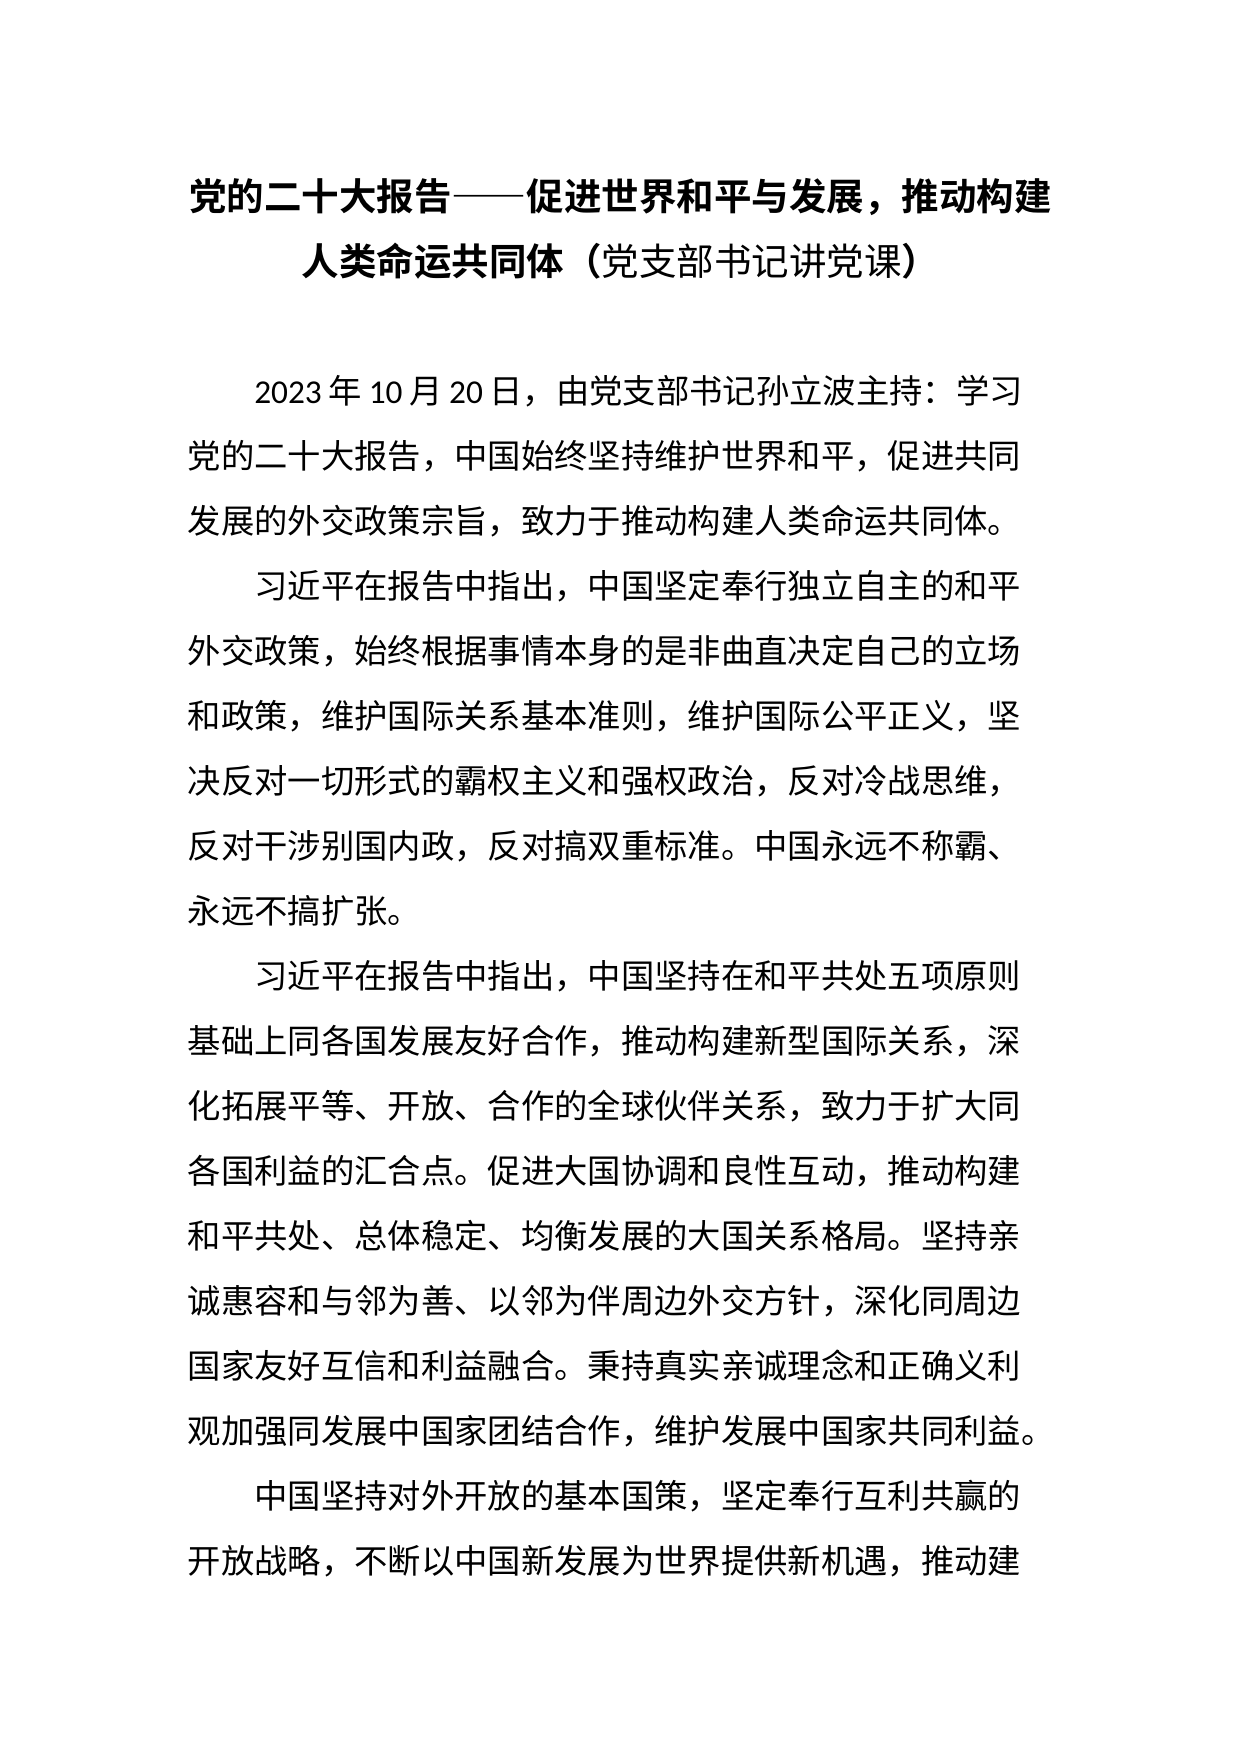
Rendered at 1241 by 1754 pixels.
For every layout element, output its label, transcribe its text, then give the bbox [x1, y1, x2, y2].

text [187, 1462, 1053, 1592]
text 习近平在报告中指出，中国坚持在和平共处五项原则基础上同各国发展友好合作，推动构建新型国际关系，深化拓展平等、开放、合作的全球伙伴关系，致力于扩大同各国利益的汇合点。促进大国协调和良性互动，推动构建和平共处、总体稳定、均衡发展的大国关系格局。坚持亲诚惠容和与邻为善、以邻为伴周边外交方针，深化同周边国家友好互信和利益融合。秉持真实亲诚理念和正确义利观加强同发展中国家团结合作，维护发展中国家共同利益。 [187, 942, 1053, 1462]
text 习近平在报告中指出，中国坚定奉行独立自主的和平外交政策，始终根据事情本身的是非曲直决定自己的立场和政策，维护国际关系基本准则，维护国际公平正义，坚决反对一切形式的霸权主义和强权政治，反对冷战思维，反对干涉别国内政，反对搞双重标准。中国永远不称霸、永远不搞扩张。 [187, 552, 1053, 942]
text 党的二十大报告——促进世界和平与发展，推动构建人类命运共同体（党支部书记讲党课） [187, 162, 1053, 292]
text 2023年10月20日，由党支部书记孙立波主持：学习党的二十大报告，中国始终坚持维护世界和平，促进共同发展的外交政策宗旨，致力于推动构建人类命运共同体。 [187, 357, 1053, 552]
